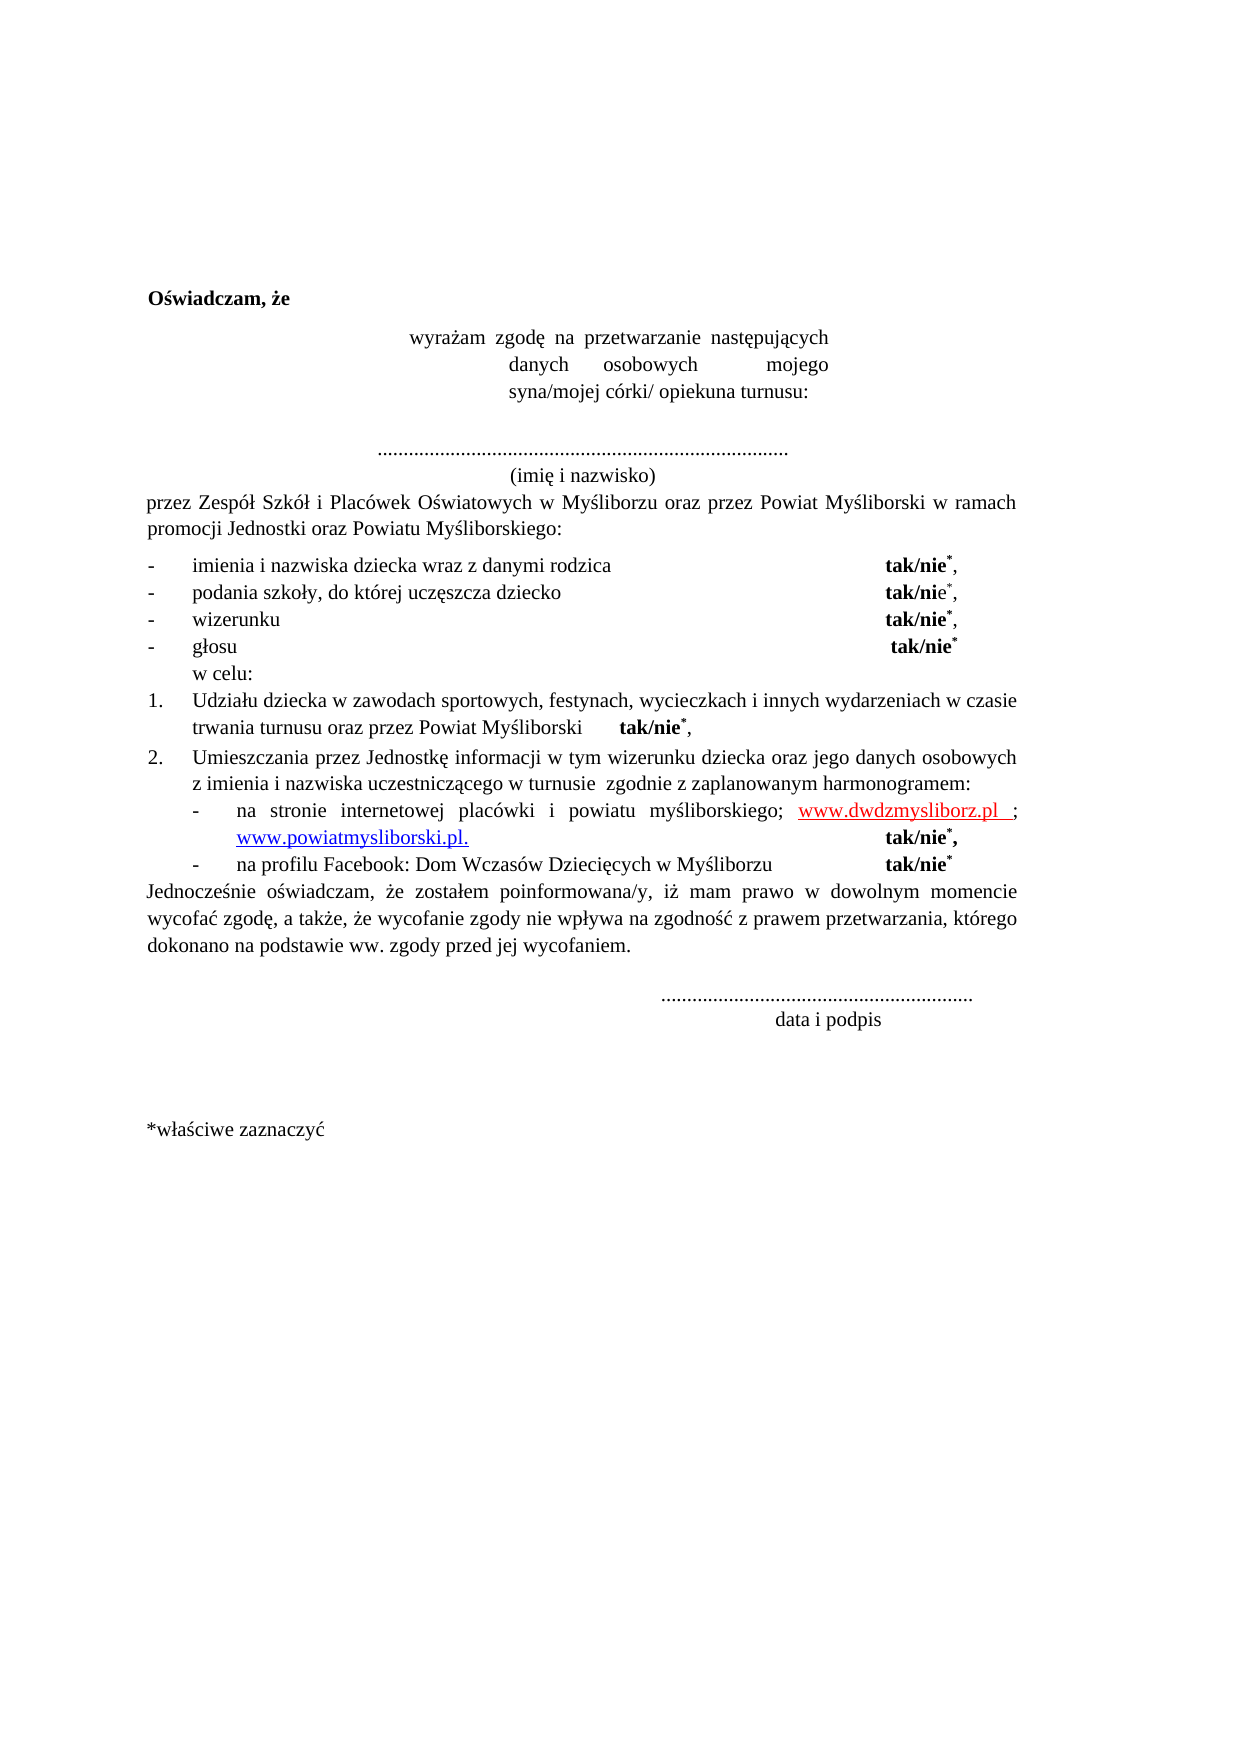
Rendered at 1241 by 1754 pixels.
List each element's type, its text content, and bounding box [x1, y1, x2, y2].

list podania szkoły, do której uczęszcza dziecko tak/nie*, [148, 580, 1018, 604]
text wyrażam zgodę na przetwarzanie następujących danych osobowych mojego syna/mojej córki/ opiekuna turnusu: [409, 325, 829, 403]
list na profilu Facebook: Dom Wczasów Dziecięcych w Myśliborzu tak/nie* [192, 852, 1018, 876]
text data i podpis [564, 1007, 1093, 1031]
text (imię i nazwisko) [290, 463, 875, 487]
text przez Zespół Szkół i Placówek Oświatowych w Myśliborzu oraz przez Powiat Myśliborski w ramach promocji Jednostki oraz Powiatu Myśliborskiego: [146, 490, 1018, 540]
text w celu: [192, 661, 1018, 685]
list imienia i nazwiska dziecka wraz z danymi rodzica tak/nie*, [148, 552, 1018, 577]
text Oświadczam, że [148, 286, 1093, 309]
list Umieszczania przez Jednostkę informacji w tym wizerunku dziecka oraz jego danych osobowych z imienia i nazwiska uczestniczącego w turnusie zgodnie z zaplanowanym harmonogramem: [148, 744, 1018, 795]
text ............................................................ [148, 982, 1017, 1006]
list na stronie internetowej placówki i powiatu myśliborskiego; www.dwdzmysliborz.pl ; www.powiatmysliborski.pl. tak/nie*, [192, 798, 1018, 849]
text *właściwe zaznaczyć [146, 1117, 1018, 1141]
list Udziału dziecka w zawodach sportowych, festynach, wycieczkach i innych wydarzeniach w czasie trwania turnusu oraz przez Powiat Myśliborski tak/nie*, [148, 688, 1018, 739]
text ............................................................................... [290, 436, 875, 459]
text Jednocześnie oświadczam, że zostałem poinformowana/y, iż mam prawo w dowolnym momencie wycofać zgodę, a także, że wycofanie zgody nie wpływa na zgodność z prawem przetwarzania, którego dokonano na podstawie ww. zgody przed jej wycofaniem. [146, 879, 1018, 957]
list głosu tak/nie* [148, 634, 1018, 658]
list wizerunku tak/nie*, [148, 607, 1018, 631]
